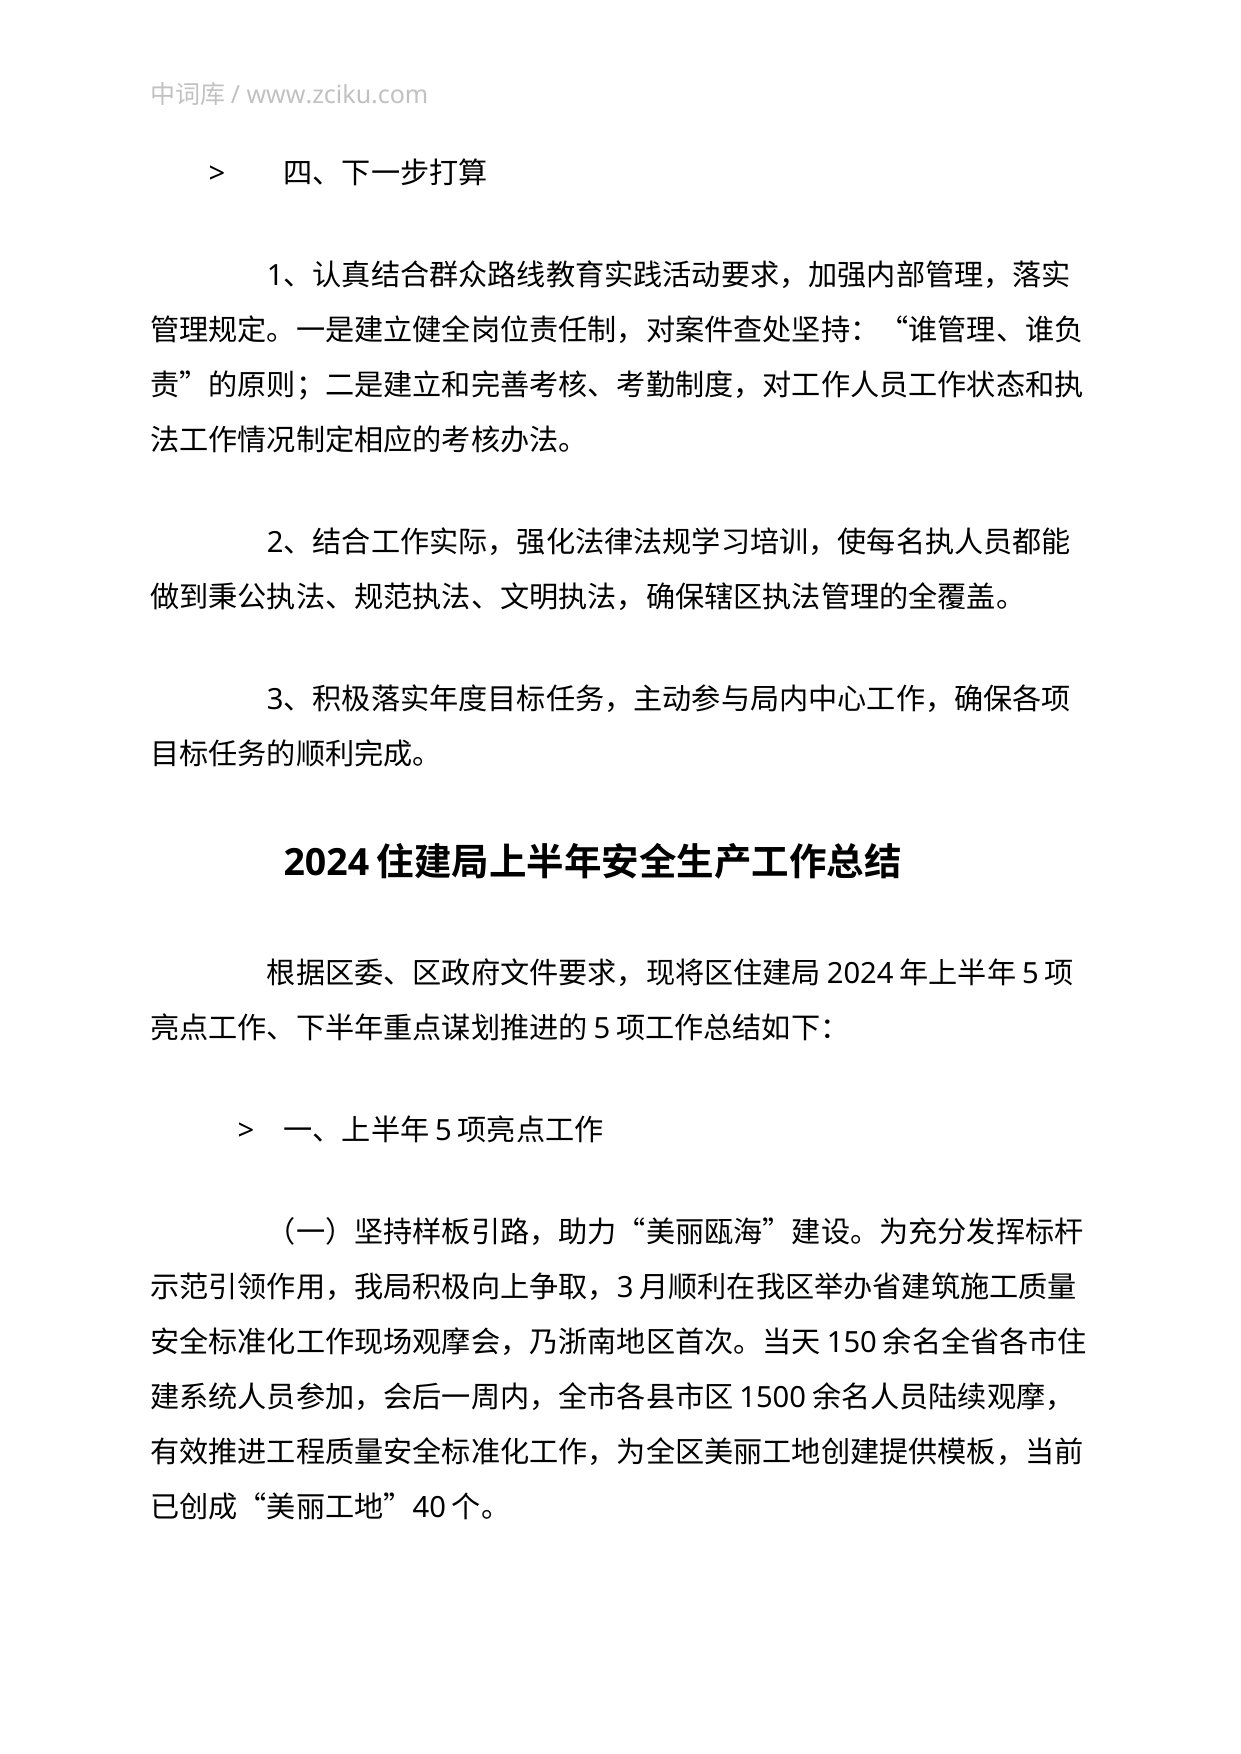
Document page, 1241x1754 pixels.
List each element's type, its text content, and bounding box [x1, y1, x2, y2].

text 1、认真结合群众路线教育实践活动要求，加强内部管理，落实管理规定。一是建立健全岗位责任制，对案件查处坚持：“谁管理、谁负责”的原则；二是建立和完善考核、考勤制度，对工作人员工作状态和执法工作情况制定相应的考核办法。 [150, 252, 1090, 459]
text > 一、上半年5项亮点工作 [150, 1107, 1090, 1149]
text 根据区委、区政府文件要求，现将区住建局2024年上半年5项亮点工作、下半年重点谋划推进的5项工作总结如下： [150, 950, 1090, 1047]
text 2、结合工作实际，强化法律法规学习培训，使每名执人员都能做到秉公执法、规范执法、文明执法，确保辖区执法管理的全覆盖。 [150, 518, 1090, 616]
text 3、积极落实年度目标任务，主动参与局内中心工作，确保各项目标任务的顺利完成。 [150, 675, 1090, 773]
text （一）坚持样板引路，助力“美丽瓯海”建设。为充分发挥标杆示范引领作用，我局积极向上争取，3月顺利在我区举办省建筑施工质量安全标准化工作现场观摩会，乃浙南地区首次。当天150余名全省各市住建系统人员参加，会后一周内，全市各县市区1500余名人员陆续观摩，有效推进工程质量安全标准化工作，为全区美丽工地创建提供模板，当前已创成“美丽工地”40个。 [150, 1209, 1090, 1526]
text 2024住建局上半年安全生产工作总结 [150, 832, 1090, 887]
text > 四、下一步打算 [150, 150, 1090, 192]
